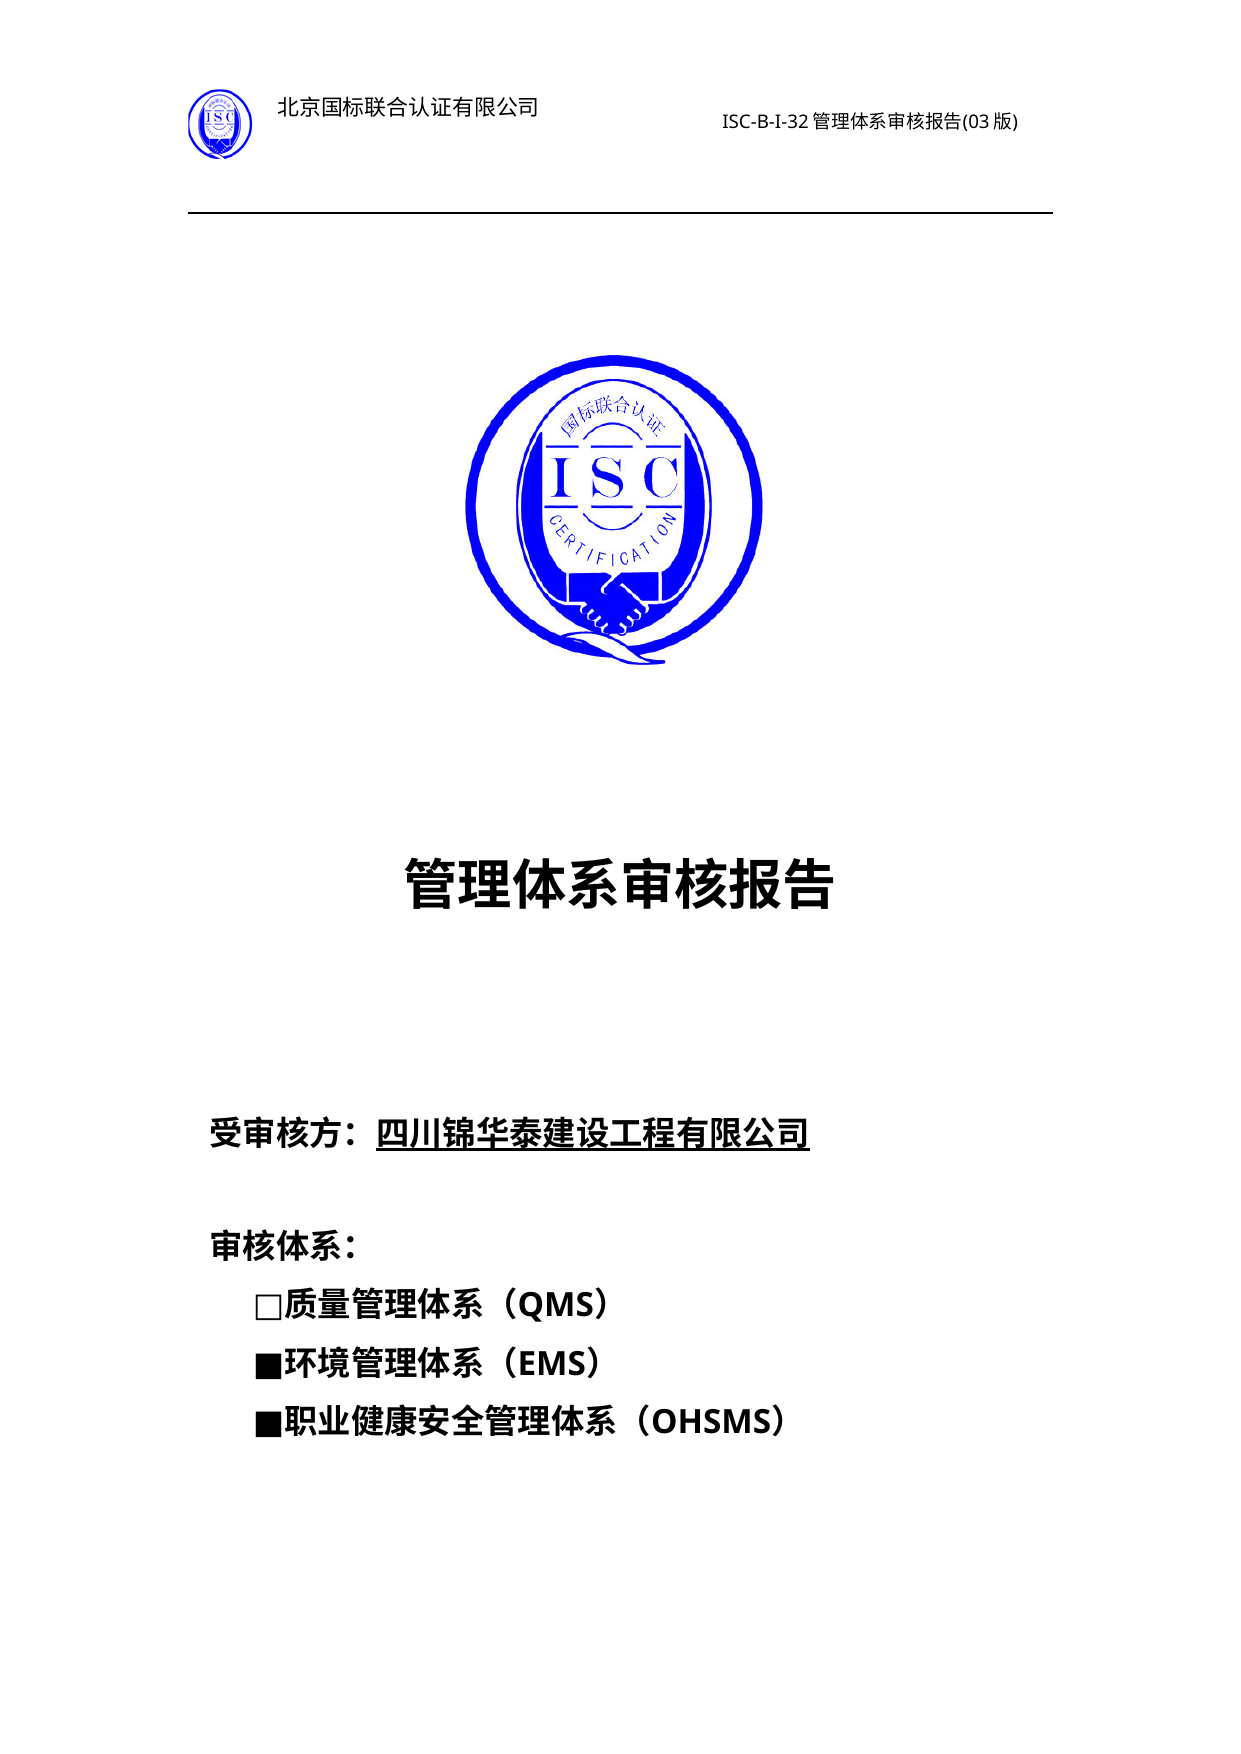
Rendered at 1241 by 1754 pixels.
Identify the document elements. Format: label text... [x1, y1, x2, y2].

picture [187, 89, 253, 158]
text ■职业健康安全管理体系（OHSMS） [187, 1394, 1053, 1443]
text 管理体系审核报告 [187, 842, 1053, 920]
picture [465, 355, 775, 665]
text □质量管理体系（QMS） [187, 1278, 1053, 1327]
text 受审核方：四川锦华泰建设工程有限公司 [187, 1107, 1053, 1155]
text ■环境管理体系（EMS） [187, 1336, 1053, 1385]
text 审核体系： [187, 1220, 1053, 1268]
